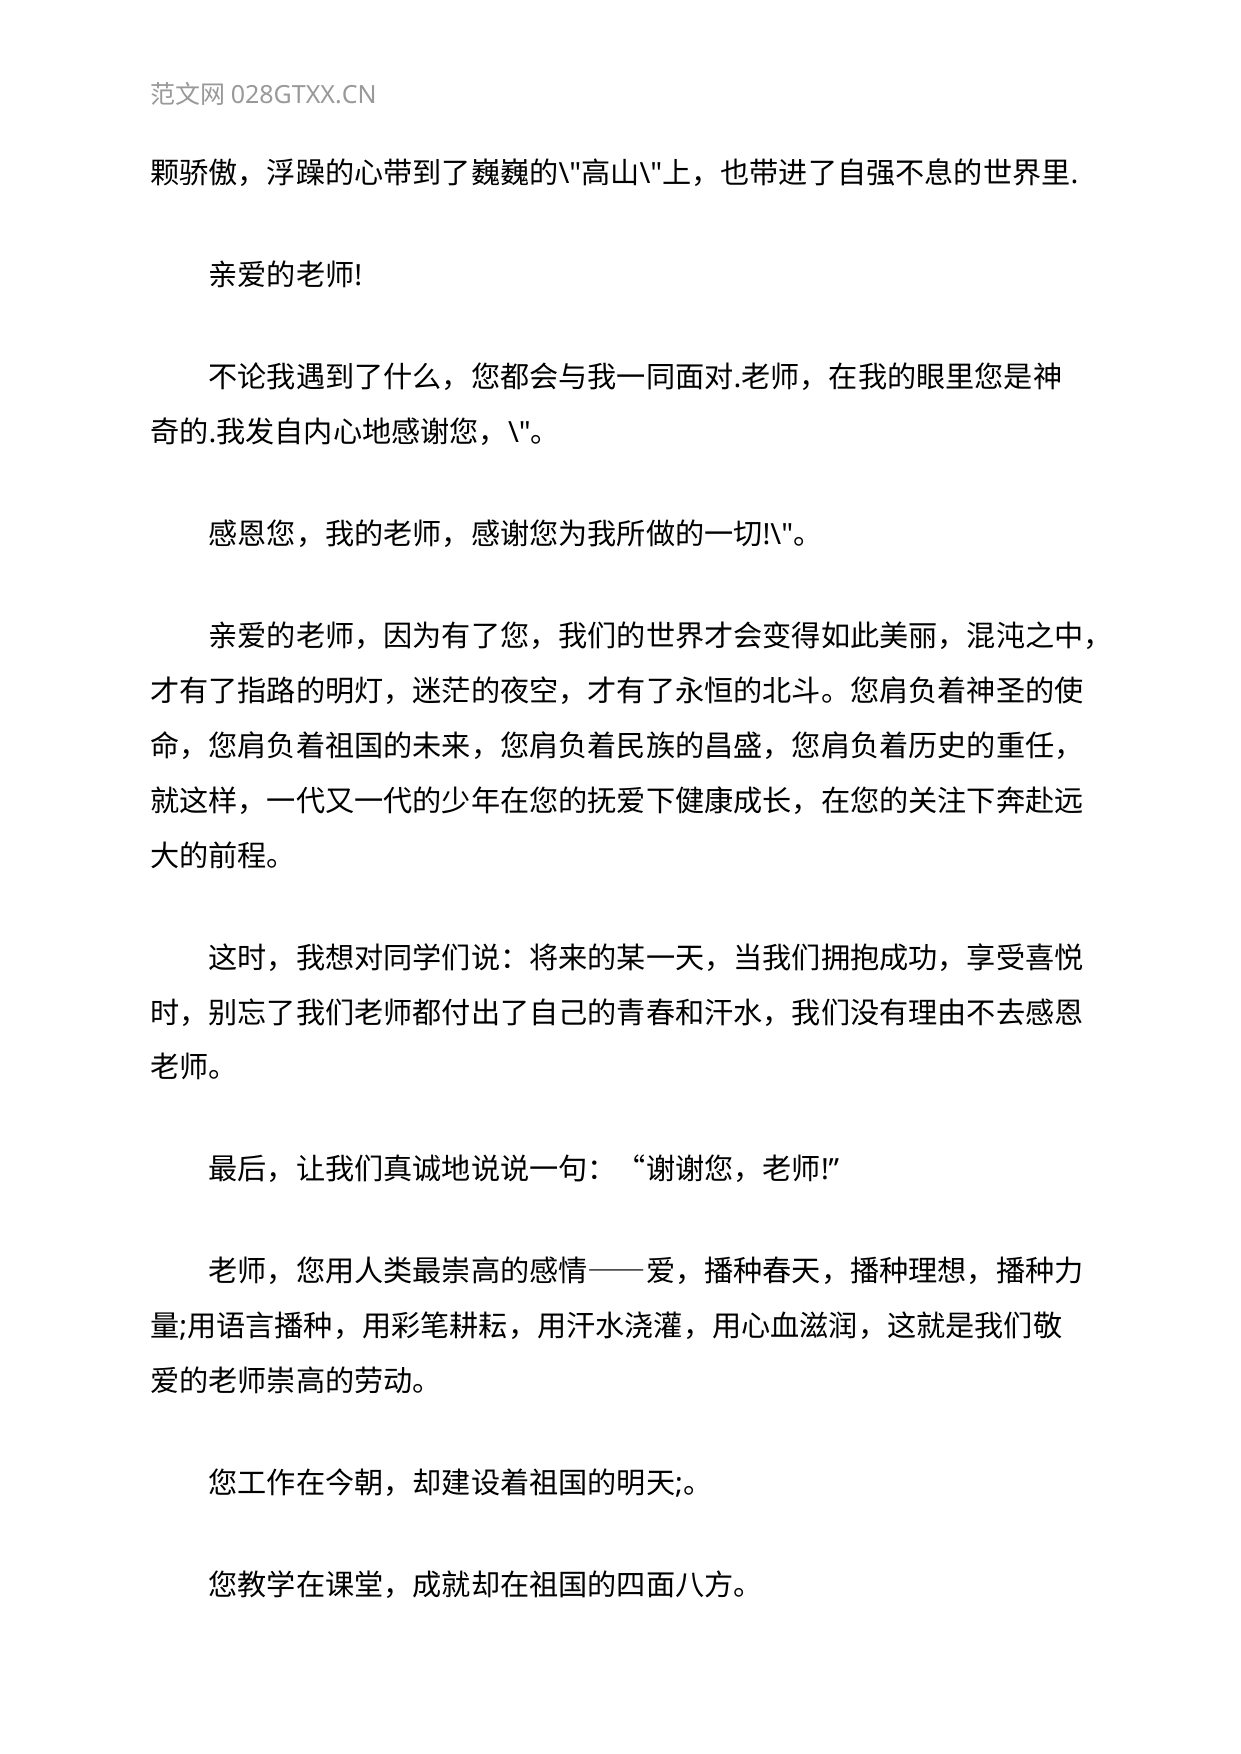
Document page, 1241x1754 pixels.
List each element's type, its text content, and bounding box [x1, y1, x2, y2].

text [150, 150, 1090, 192]
text 感恩您，我的老师，感谢您为我所做的一切!\"。 [150, 511, 1090, 553]
text 亲爱的老师，因为有了您，我们的世界才会变得如此美丽，混沌之中，才有了指路的明灯，迷茫的夜空，才有了永恒的北斗。您肩负着神圣的使命，您肩负着祖国的未来，您肩负着民族的昌盛，您肩负着历史的重任，就这样，一代又一代的少年在您的抚爱下健康成长，在您的关注下奔赴远大的前程。 [150, 613, 1090, 875]
text 您工作在今朝，却建设着祖国的明天;。 [150, 1459, 1090, 1502]
text 老师，您用人类最崇高的感情——爱，播种春天，播种理想，播种力量;用语言播种，用彩笔耕耘，用汗水浇灌，用心血滋润，这就是我们敬爱的老师崇高的劳动。 [150, 1248, 1090, 1400]
text 您教学在课堂，成就却在祖国的四面八方。 [150, 1561, 1090, 1604]
text 这时，我想对同学们说：将来的某一天，当我们拥抱成功，享受喜悦时，别忘了我们老师都付出了自己的青春和汗水，我们没有理由不去感恩老师。 [150, 934, 1090, 1086]
text 亲爱的老师! [150, 252, 1090, 294]
text 最后，让我们真诚地说说一句：“谢谢您，老师!” [150, 1146, 1090, 1188]
text 不论我遇到了什么，您都会与我一同面对.老师，在我的眼里您是神奇的.我发自内心地感谢您，\"。 [150, 354, 1090, 451]
